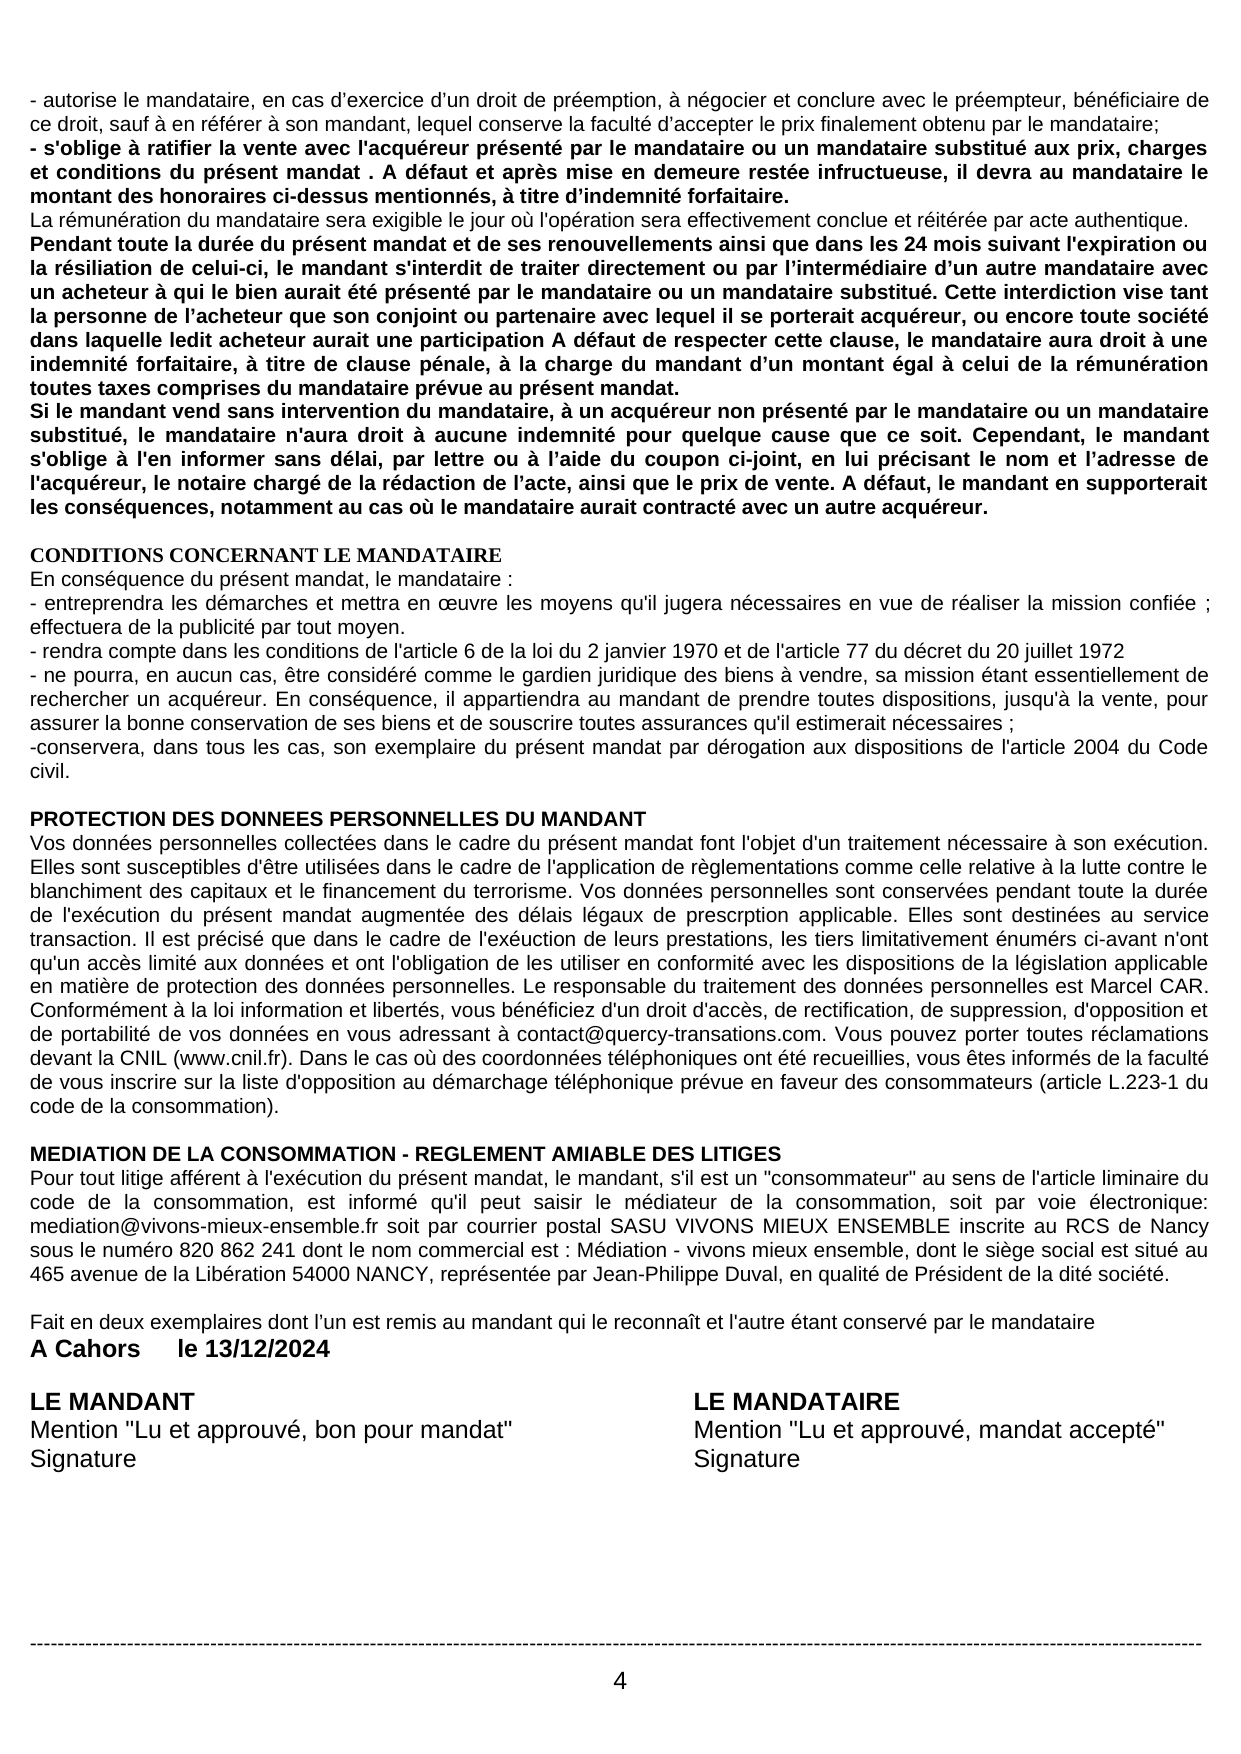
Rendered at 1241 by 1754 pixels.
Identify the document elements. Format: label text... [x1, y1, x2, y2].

text Mention "Lu et approuvé, bon pour mandat" Mention "Lu et approuvé, mandat accepté" [29, 1415, 1211, 1444]
text En conséquence du présent mandat, le mandataire : [29, 567, 1211, 591]
text CONDITIONS CONCERNANT LE MANDATAIRE [29, 543, 1211, 567]
text Pendant toute la durée du présent mandat et de ses renouvellements ainsi que dans les 24 mois suivant l'expiration ou la résiliation de celui-ci, le mandant s'interdit de traiter directement ou par l’intermédiaire d’un autre mandataire avec un acheteur à qui le bien aurait été présenté par le mandataire ou un mandataire substitué. Cette interdiction vise tant la personne de l’acheteur que son conjoint ou partenaire avec lequel il se porterait acquéreur, ou encore toute société dans laquelle ledit acheteur aurait une participation A défaut de respecter cette clause, le mandataire aura droit à une indemnité forfaitaire, à titre de clause pénale, à la charge du mandant d’un montant égal à celui de la rémunération toutes taxes comprises du mandataire prévue au présent mandat. [29, 232, 1211, 399]
text - s'oblige à ratifier la vente avec l'acquéreur présenté par le mandataire ou un mandataire substitué aux prix, charges et conditions du présent mandat . A défaut et après mise en demeure restée infructueuse, il devra au mandataire le montant des honoraires ci-dessus mentionnés, à titre d’indemnité forfaitaire. [29, 136, 1211, 208]
text LE MANDANT LE MANDATAIRE [29, 1386, 1211, 1415]
text Signature Signature [29, 1444, 1211, 1473]
text - autorise le mandataire, en cas d’exercice d’un droit de préemption, à négocier et conclure avec le préempteur, bénéficiaire de ce droit, sauf à en référer à son mandant, lequel conserve la faculté d’accepter le prix finalement obtenu par le mandataire; [29, 88, 1211, 136]
text MEDIATION DE LA CONSOMMATION - REGLEMENT AMIABLE DES LITIGES [29, 1142, 1211, 1166]
text PROTECTION DES DONNEES PERSONNELLES DU MANDANT [29, 807, 1211, 831]
text La rémunération du mandataire sera exigible le jour où l'opération sera effectivement conclue et réitérée par acte authentique. [29, 208, 1211, 232]
text - entreprendra les démarches et mettra en œuvre les moyens qu'il jugera nécessaires en vue de réaliser la mission confiée ; effectuera de la publicité par tout moyen. [29, 591, 1211, 639]
text -conservera, dans tous les cas, son exemplaire du présent mandat par dérogation aux dispositions de l'article 2004 du Code civil. [29, 735, 1211, 783]
text - ne pourra, en aucun cas, être considéré comme le gardien juridique des biens à vendre, sa mission étant essentiellement de rechercher un acquéreur. En conséquence, il appartiendra au mandant de prendre toutes dispositions, jusqu'à la vente, pour assurer la bonne conservation de ses biens et de souscrire toutes assurances qu'il estimerait nécessaires ; [29, 663, 1211, 735]
text Fait en deux exemplaires dont l’un est remis au mandant qui le reconnaît et l'autre étant conservé par le mandataire [29, 1310, 1211, 1334]
text A Cahors le 13/12/2024 [29, 1334, 1211, 1362]
text - rendra compte dans les conditions de l'article 6 de la loi du 2 janvier 1970 et de l'article 77 du décret du 20 juillet 1972 [29, 639, 1211, 663]
text Vos données personnelles collectées dans le cadre du présent mandat font l'objet d'un traitement nécessaire à son exécution. Elles sont susceptibles d'être utilisées dans le cadre de l'application de règlementations comme celle relative à la lutte contre le blanchiment des capitaux et le financement du terrorisme. Vos données personnelles sont conservées pendant toute la durée de l'exécution du présent mandat augmentée des délais légaux de prescrption applicable. Elles sont destinées au service transaction. Il est précisé que dans le cadre de l'exéuction de leurs prestations, les tiers limitativement énumérs ci-avant n'ont qu'un accès limité aux données et ont l'obligation de les utiliser en conformité avec les dispositions de la législation applicable en matière de protection des données personnelles. Le responsable du traitement des données personnelles est Marcel CAR. Conformément à la loi information et libertés, vous bénéficiez d'un droit d'accès, de rectification, de suppression, d'opposition et de portabilité de vos données en vous adressant à contact@quercy-transations.com. Vous pouvez porter toutes réclamations devant la CNIL (www.cnil.fr). Dans le cas où des coordonnées téléphoniques ont été recueillies, vous êtes informés de la faculté de vous inscrire sur la liste d'opposition au démarchage téléphonique prévue en faveur des consommateurs (article L.223-1 du code de la consommation). [29, 831, 1211, 1118]
text ------------------------------------------------------------------------------------------------------------------------------------------------------------------------- [29, 1631, 1211, 1655]
text Pour tout litige afférent à l'exécution du présent mandat, le mandant, s'il est un "consommateur" au sens de l'article liminaire du code de la consommation, est informé qu'il peut saisir le médiateur de la consommation, soit par voie électronique: mediation@vivons-mieux-ensemble.fr soit par courrier postal SASU VIVONS MIEUX ENSEMBLE inscrite au RCS de Nancy sous le numéro 820 862 241 dont le nom commercial est : Médiation - vivons mieux ensemble, dont le siège social est situé au 465 avenue de la Libération 54000 NANCY, représentée par Jean-Philippe Duval, en qualité de Président de la dité société. [29, 1166, 1211, 1286]
text Si le mandant vend sans intervention du mandataire, à un acquéreur non présenté par le mandataire ou un mandataire substitué, le mandataire n'aura droit à aucune indemnité pour quelque cause que ce soit. Cependant, le mandant s'oblige à l'en informer sans délai, par lettre ou à l’aide du coupon ci-joint, en lui précisant le nom et l’adresse de l'acquéreur, le notaire chargé de la rédaction de l’acte, ainsi que le prix de vente. A défaut, le mandant en supporterait les conséquences, notamment au cas où le mandataire aurait contracté avec un autre acquéreur. [29, 399, 1211, 519]
